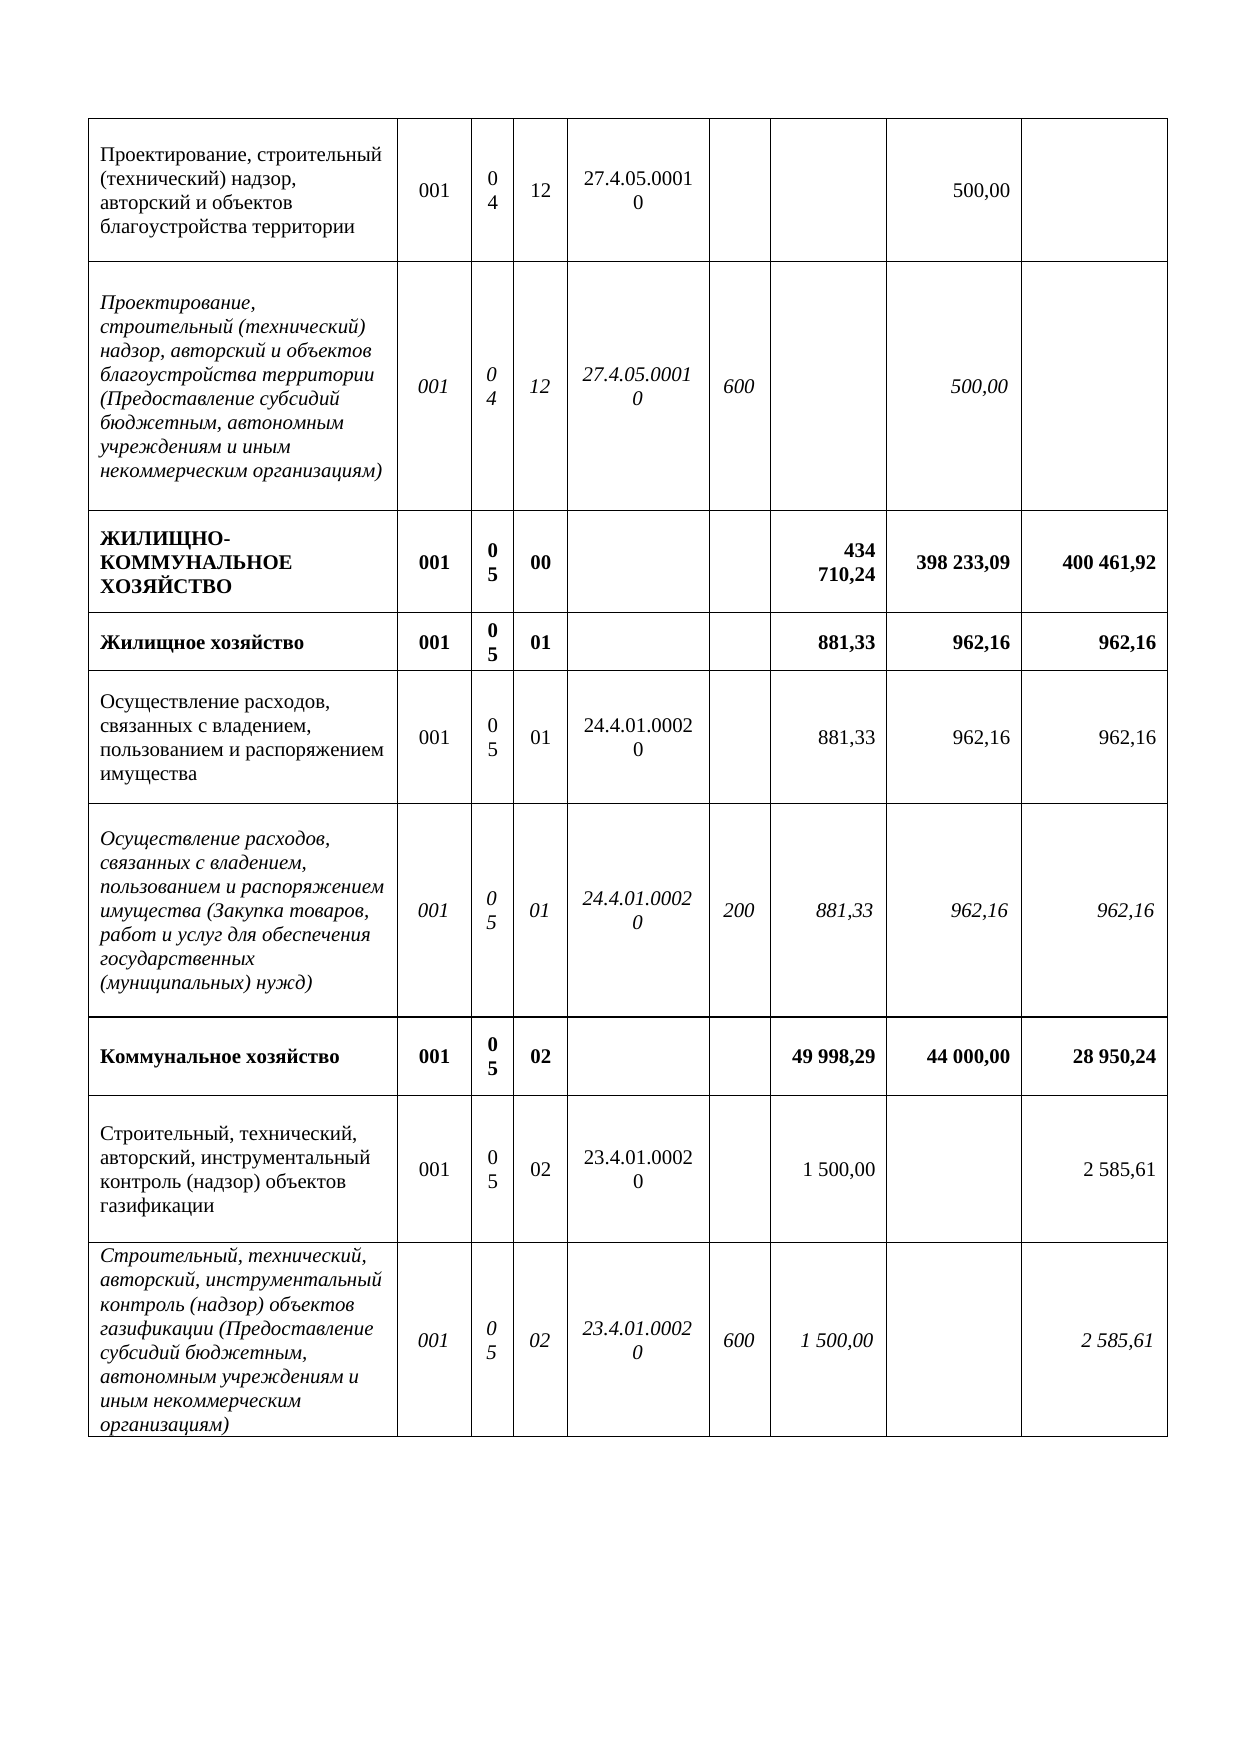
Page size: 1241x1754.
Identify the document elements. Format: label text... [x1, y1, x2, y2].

table_cell Проектирование, строительный (технический) надзор, авторский и объектов благоустройства территории (Предоставление субсидий бюджетным, автономным учреждениям и иным некоммерческим организациям) [89, 262, 397, 510]
table_cell [568, 511, 709, 612]
table_cell [1022, 119, 1167, 261]
table_cell Коммунальное хозяйство [89, 1018, 397, 1095]
table_cell 1 500,00 [771, 1096, 886, 1242]
table_cell 398 233,09 [887, 511, 1021, 612]
table_cell 200 [710, 804, 770, 1016]
table_cell [710, 511, 770, 612]
table_cell 05 [472, 613, 513, 670]
table_cell Осуществление расходов, связанных с владением, пользованием и распоряжением имущества [89, 671, 397, 803]
table_cell 02 [514, 1096, 567, 1242]
table_cell 05 [472, 511, 513, 612]
table_cell 02 [514, 1243, 567, 1436]
table_cell 881,33 [771, 671, 886, 803]
table_cell 001 [398, 1018, 471, 1095]
table_cell 434 710,24 [771, 511, 886, 612]
table_cell 05 [472, 1096, 513, 1242]
table_cell 44 000,00 [887, 1018, 1021, 1095]
table_cell 962,16 [887, 804, 1021, 1016]
table_cell 05 [472, 804, 513, 1016]
table_cell 49 998,29 [771, 1018, 886, 1095]
table_cell [568, 1018, 709, 1095]
table_cell 23.4.01.00020 [568, 1243, 709, 1436]
table_cell 05 [472, 1243, 513, 1436]
table_cell ЖИЛИЩНО-КОММУНАЛЬНОЕ ХОЗЯЙСТВО [89, 511, 397, 612]
table_cell 881,33 [771, 613, 886, 670]
table_cell 001 [398, 119, 471, 261]
table_cell Жилищное хозяйство [89, 613, 397, 670]
table_cell 28 950,24 [1022, 1018, 1167, 1095]
table_cell [710, 119, 770, 261]
table_cell [710, 1018, 770, 1095]
table_cell 05 [472, 671, 513, 803]
table_cell [887, 1243, 1021, 1436]
table_cell 962,16 [1022, 613, 1167, 670]
table_cell Строительный, технический, авторский, инструментальный контроль (надзор) объектов газификации [89, 1096, 397, 1242]
table_cell 04 [472, 119, 513, 261]
table_cell 00 [514, 511, 567, 612]
table_cell 500,00 [887, 119, 1021, 261]
table_cell 2 585,61 [1022, 1243, 1167, 1436]
table_cell 02 [514, 1018, 567, 1095]
table_cell [771, 262, 886, 510]
table_cell 27.4.05.00010 [568, 262, 709, 510]
table_cell 12 [514, 119, 567, 261]
table_cell 962,16 [1022, 671, 1167, 803]
table_cell 500,00 [887, 262, 1021, 510]
table_cell 27.4.05.00010 [568, 119, 709, 261]
table_cell [887, 1096, 1021, 1242]
table_cell 2 585,61 [1022, 1096, 1167, 1242]
table_cell 962,16 [887, 671, 1021, 803]
table_cell 400 461,92 [1022, 511, 1167, 612]
table_cell [1022, 262, 1167, 510]
table_cell 001 [398, 511, 471, 612]
table_cell [771, 119, 886, 261]
table_cell 001 [398, 613, 471, 670]
table_cell 001 [398, 1243, 471, 1436]
table_cell 001 [398, 1096, 471, 1242]
table_cell 01 [514, 671, 567, 803]
table_cell [710, 613, 770, 670]
table_cell 001 [398, 671, 471, 803]
table_cell [710, 1096, 770, 1242]
table_cell Осуществление расходов, связанных с владением, пользованием и распоряжением имущества (Закупка товаров, работ и услуг для обеспечения государственных (муниципальных) нужд) [89, 804, 397, 1016]
table_cell 001 [398, 804, 471, 1016]
table_cell [568, 613, 709, 670]
table_cell 962,16 [887, 613, 1021, 670]
table_cell 1 500,00 [771, 1243, 886, 1436]
table_cell 600 [710, 1243, 770, 1436]
table_cell 12 [514, 262, 567, 510]
table_cell Строительный, технический, авторский, инструментальный контроль (надзор) объектов газификации (Предоставление субсидий бюджетным, автономным учреждениям и иным некоммерческим организациям) [89, 1243, 397, 1436]
table_cell Проектирование, строительный (технический) надзор, авторский и объектов благоустройства территории [89, 119, 397, 261]
table_cell 24.4.01.00020 [568, 804, 709, 1016]
table_cell 05 [472, 1018, 513, 1095]
table_cell 600 [710, 262, 770, 510]
table_cell 962,16 [1022, 804, 1167, 1016]
table_cell 24.4.01.00020 [568, 671, 709, 803]
table_cell 01 [514, 613, 567, 670]
table_cell 01 [514, 804, 567, 1016]
table_cell 881,33 [771, 804, 886, 1016]
table_cell 23.4.01.00020 [568, 1096, 709, 1242]
table_cell 04 [472, 262, 513, 510]
table_cell 001 [398, 262, 471, 510]
table_cell [710, 671, 770, 803]
